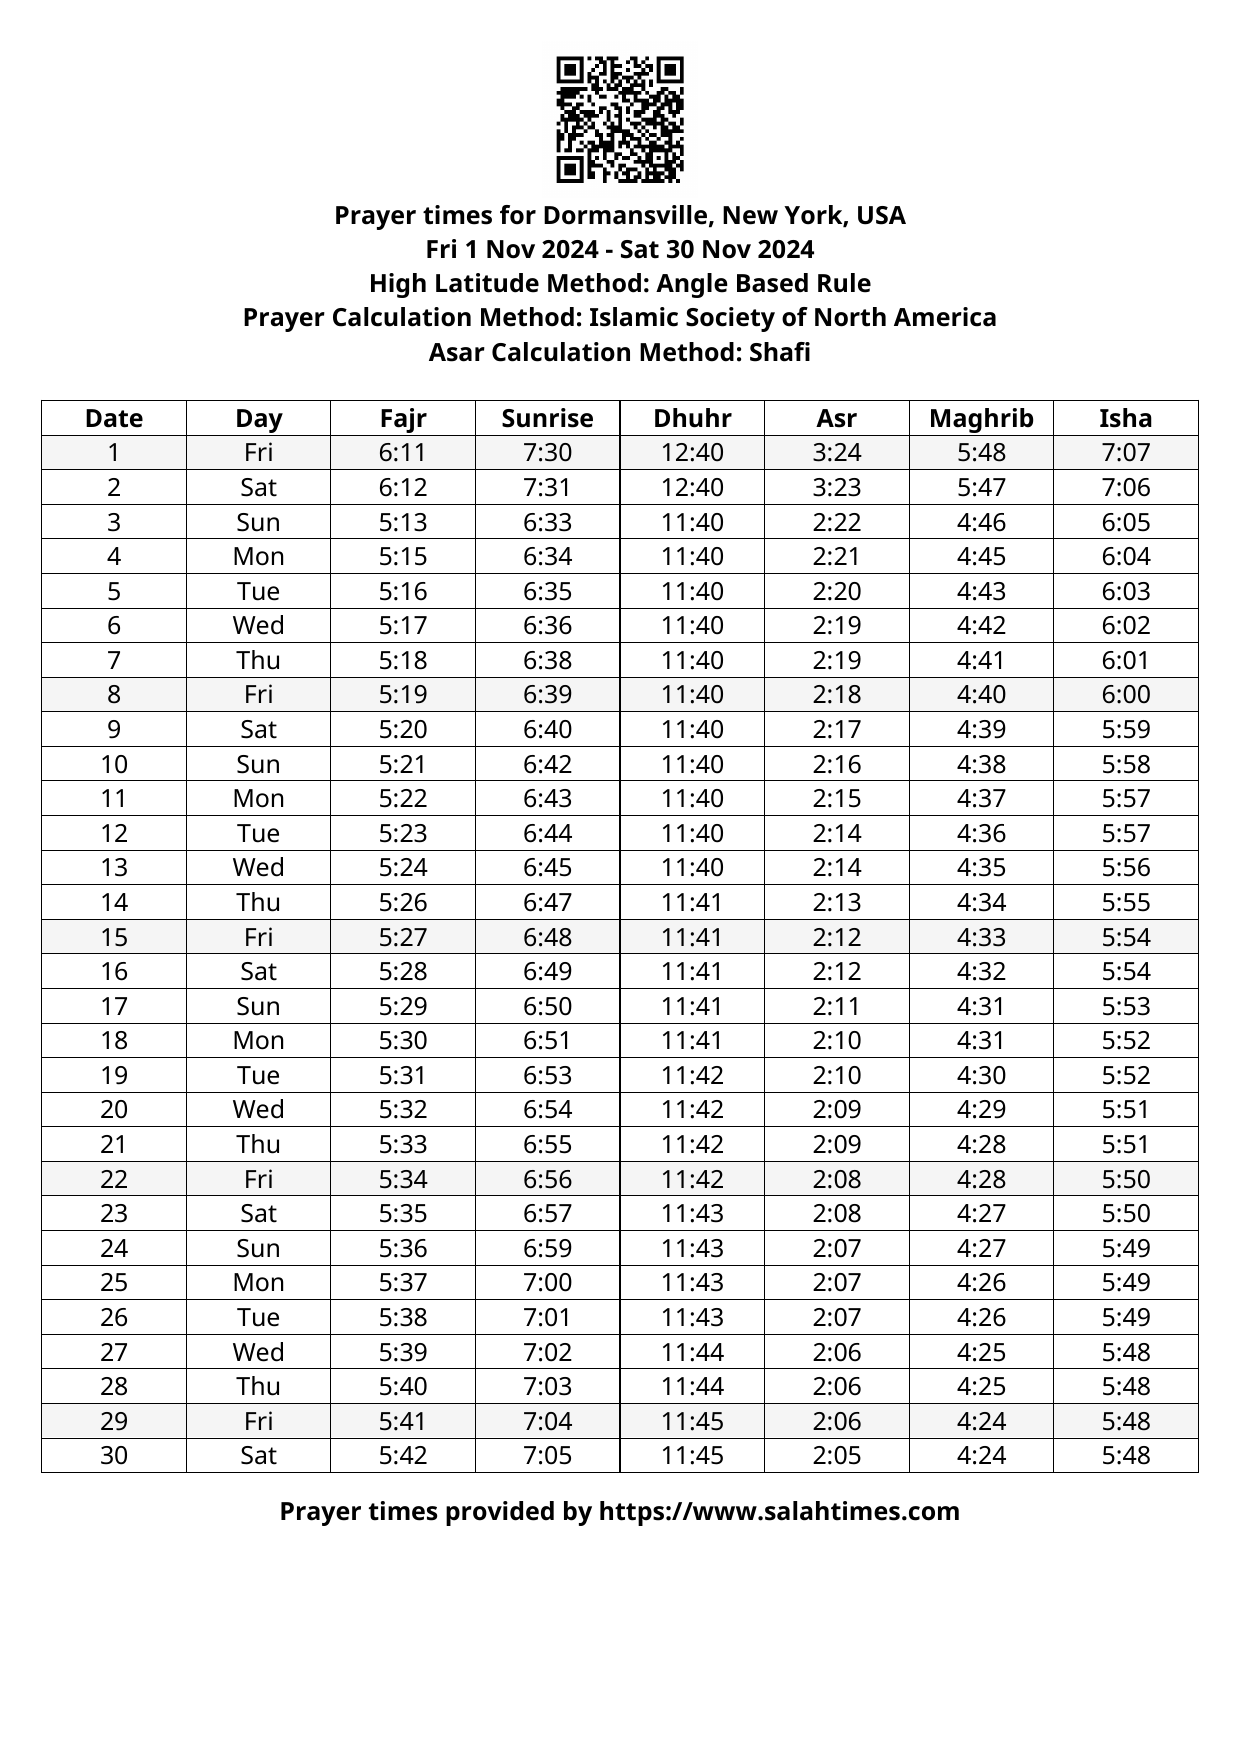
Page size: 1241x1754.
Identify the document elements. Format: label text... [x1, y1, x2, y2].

table_cell 6:45 [476, 851, 619, 884]
table_cell 4:39 [910, 712, 1053, 746]
table_cell 5:20 [331, 712, 475, 746]
table_cell 5:47 [910, 470, 1053, 504]
table_cell 15 [42, 920, 186, 953]
table_cell 4:41 [910, 643, 1053, 677]
table_cell 4:24 [910, 1404, 1053, 1437]
table_cell 5:34 [331, 1162, 475, 1195]
table_cell Thu [187, 885, 330, 919]
table_header Dhuhr [621, 401, 764, 434]
table_cell 30 [42, 1439, 186, 1472]
table_cell 5:22 [331, 781, 475, 815]
table_cell 2:14 [765, 851, 909, 884]
table_cell 5:28 [331, 954, 475, 988]
table_cell 19 [42, 1058, 186, 1092]
table_cell Fri [187, 436, 330, 469]
table_cell 11:41 [621, 920, 764, 953]
table_cell Fri [187, 1162, 330, 1195]
table_cell 2:07 [765, 1300, 909, 1334]
table_cell 5:59 [1054, 712, 1198, 746]
table_cell 5:26 [331, 885, 475, 919]
table_cell 2:19 [765, 643, 909, 677]
table_cell Fri [187, 920, 330, 953]
table_cell 2:19 [765, 609, 909, 642]
table_cell Mon [187, 1266, 330, 1299]
table_cell 6:40 [476, 712, 619, 746]
table_cell 6:03 [1054, 574, 1198, 607]
table_cell 5:48 [1054, 1369, 1198, 1403]
table_cell 5:50 [1054, 1162, 1198, 1195]
table_cell 11:45 [621, 1404, 764, 1437]
table_cell 6:39 [476, 678, 619, 711]
table_cell 6:57 [476, 1196, 619, 1230]
table_cell 4:34 [910, 885, 1053, 919]
table_cell 26 [42, 1300, 186, 1334]
table_header Asr [765, 401, 909, 434]
table_cell 11:43 [621, 1300, 764, 1334]
table_cell 6:54 [476, 1093, 619, 1126]
table_cell 4:30 [910, 1058, 1053, 1092]
table_cell 6:43 [476, 781, 619, 815]
table_cell 12:40 [621, 470, 764, 504]
table_cell 4 [42, 539, 186, 573]
text Prayer Calculation Method: Islamic Society of North America [42, 300, 1198, 334]
text Prayer times provided by https://www.salahtimes.com [42, 1494, 1198, 1528]
table_cell 5:51 [1054, 1093, 1198, 1126]
table_cell 6:59 [476, 1231, 619, 1264]
table_cell 5:55 [1054, 885, 1198, 919]
table_cell 4:31 [910, 1024, 1053, 1057]
table_cell 6:42 [476, 747, 619, 780]
table_cell 5:49 [1054, 1231, 1198, 1264]
table_cell 4:45 [910, 539, 1053, 573]
table_cell 7:07 [1054, 436, 1198, 469]
table_cell 5:56 [1054, 851, 1198, 884]
table_cell 2:06 [765, 1404, 909, 1437]
table_cell 6:56 [476, 1162, 619, 1195]
table_cell 5:23 [331, 816, 475, 849]
table_cell 2:11 [765, 989, 909, 1022]
table_cell 22 [42, 1162, 186, 1195]
table_cell 5:15 [331, 539, 475, 573]
table_cell 5:57 [1054, 816, 1198, 849]
table_cell 11:40 [621, 643, 764, 677]
table_cell 4:28 [910, 1127, 1053, 1161]
table_cell 20 [42, 1093, 186, 1126]
table_cell 7:04 [476, 1404, 619, 1437]
table_cell 6:50 [476, 989, 619, 1022]
table_cell Sat [187, 712, 330, 746]
table_cell Sun [187, 505, 330, 538]
table_cell 5:52 [1054, 1024, 1198, 1057]
table_cell 11:45 [621, 1439, 764, 1472]
text Prayer times for Dormansville, New York, USA [42, 198, 1198, 232]
table_cell 2:06 [765, 1335, 909, 1368]
table_cell 14 [42, 885, 186, 919]
table_cell 2:09 [765, 1127, 909, 1161]
table_cell 6:38 [476, 643, 619, 677]
table_cell 7:00 [476, 1266, 619, 1299]
table_cell 4:43 [910, 574, 1053, 607]
table_cell 5:24 [331, 851, 475, 884]
table_cell 5:37 [331, 1266, 475, 1299]
table_cell 2:21 [765, 539, 909, 573]
table_cell 6:55 [476, 1127, 619, 1161]
table_cell 4:33 [910, 920, 1053, 953]
table_cell 4:25 [910, 1369, 1053, 1403]
table_cell 10 [42, 747, 186, 780]
table_cell 11 [42, 781, 186, 815]
table_cell Thu [187, 1127, 330, 1161]
table_cell Sat [187, 954, 330, 988]
table_cell 11:42 [621, 1093, 764, 1126]
table_cell 2:10 [765, 1024, 909, 1057]
table_cell 7:30 [476, 436, 619, 469]
table_cell 11:41 [621, 1024, 764, 1057]
table_cell 25 [42, 1266, 186, 1299]
table_cell Tue [187, 1058, 330, 1092]
table_cell 11:40 [621, 574, 764, 607]
table_cell 11:40 [621, 539, 764, 573]
table_cell 11:41 [621, 885, 764, 919]
table_cell 2:12 [765, 954, 909, 988]
table_header Fajr [331, 401, 475, 434]
table_cell Thu [187, 1369, 330, 1403]
table_cell Mon [187, 539, 330, 573]
table_cell 2:18 [765, 678, 909, 711]
table_cell Fri [187, 1404, 330, 1437]
table_cell 5:54 [1054, 920, 1198, 953]
table_cell 2:07 [765, 1231, 909, 1264]
table_cell 11:40 [621, 712, 764, 746]
table_cell 5:27 [331, 920, 475, 953]
table_cell Wed [187, 1093, 330, 1126]
table_cell Mon [187, 781, 330, 815]
table_cell Fri [187, 678, 330, 711]
table_cell 11:40 [621, 851, 764, 884]
table_cell 2:14 [765, 816, 909, 849]
table_cell 5:29 [331, 989, 475, 1022]
table_cell 16 [42, 954, 186, 988]
table_cell 7:01 [476, 1300, 619, 1334]
table_cell 2:17 [765, 712, 909, 746]
table_cell 4:29 [910, 1093, 1053, 1126]
table_cell 6:51 [476, 1024, 619, 1057]
table_cell 21 [42, 1127, 186, 1161]
table_cell 11:42 [621, 1058, 764, 1092]
table_cell 6:00 [1054, 678, 1198, 711]
table_cell 2:09 [765, 1093, 909, 1126]
table_cell 11:40 [621, 505, 764, 538]
table_cell 5 [42, 574, 186, 607]
table_cell Wed [187, 851, 330, 884]
table_cell 6:49 [476, 954, 619, 988]
table_cell 5:49 [1054, 1300, 1198, 1334]
table_cell 5:51 [1054, 1127, 1198, 1161]
table_cell 7:02 [476, 1335, 619, 1368]
table_cell 6:01 [1054, 643, 1198, 677]
table_cell 4:27 [910, 1196, 1053, 1230]
table_cell 6:48 [476, 920, 619, 953]
text Fri 1 Nov 2024 - Sat 30 Nov 2024 [42, 232, 1198, 266]
text Asar Calculation Method: Shafi [42, 334, 1198, 368]
table_cell 4:37 [910, 781, 1053, 815]
table_cell 29 [42, 1404, 186, 1437]
table_cell 6:04 [1054, 539, 1198, 573]
table_cell Sun [187, 1231, 330, 1264]
table_header Isha [1054, 401, 1198, 434]
table_cell 2:16 [765, 747, 909, 780]
table_cell 5:48 [1054, 1439, 1198, 1472]
table_cell 2:20 [765, 574, 909, 607]
table_cell 2:22 [765, 505, 909, 538]
table_cell 4:38 [910, 747, 1053, 780]
table_cell 5:13 [331, 505, 475, 538]
table_cell 6:36 [476, 609, 619, 642]
table_cell 11:44 [621, 1335, 764, 1368]
table_cell 4:46 [910, 505, 1053, 538]
table_cell 17 [42, 989, 186, 1022]
table_cell 11:40 [621, 816, 764, 849]
table_cell 5:38 [331, 1300, 475, 1334]
table_cell 5:21 [331, 747, 475, 780]
table_cell 11:40 [621, 678, 764, 711]
table_cell 6:44 [476, 816, 619, 849]
table_cell 4:36 [910, 816, 1053, 849]
table_cell 6:02 [1054, 609, 1198, 642]
table_cell 5:35 [331, 1196, 475, 1230]
table_cell 2:10 [765, 1058, 909, 1092]
table_cell 5:39 [331, 1335, 475, 1368]
table_cell 9 [42, 712, 186, 746]
table_cell 2:13 [765, 885, 909, 919]
table_cell 5:30 [331, 1024, 475, 1057]
table_cell 5:48 [1054, 1335, 1198, 1368]
text High Latitude Method: Angle Based Rule [42, 266, 1198, 300]
table_cell 11:43 [621, 1196, 764, 1230]
table_cell 4:31 [910, 989, 1053, 1022]
table_cell 4:26 [910, 1266, 1053, 1299]
table_header Date [42, 401, 186, 434]
table_cell 3:23 [765, 470, 909, 504]
table_cell 12:40 [621, 436, 764, 469]
table_cell 28 [42, 1369, 186, 1403]
table_cell Sat [187, 1439, 330, 1472]
table_cell 11:44 [621, 1369, 764, 1403]
table_cell 11:42 [621, 1127, 764, 1161]
table_cell 11:43 [621, 1266, 764, 1299]
table_cell 5:36 [331, 1231, 475, 1264]
table_cell 2:07 [765, 1266, 909, 1299]
table_cell 5:54 [1054, 954, 1198, 988]
table_cell 2:12 [765, 920, 909, 953]
table_cell 12 [42, 816, 186, 849]
table_cell 5:50 [1054, 1196, 1198, 1230]
table_cell 4:40 [910, 678, 1053, 711]
table_cell 5:52 [1054, 1058, 1198, 1092]
table_cell 4:28 [910, 1162, 1053, 1195]
table_cell Wed [187, 1335, 330, 1368]
table_cell 5:48 [1054, 1404, 1198, 1437]
table_cell 5:31 [331, 1058, 475, 1092]
table_cell 11:40 [621, 609, 764, 642]
table_cell 11:42 [621, 1162, 764, 1195]
table_cell 11:41 [621, 954, 764, 988]
table_cell Sat [187, 470, 330, 504]
table_cell 6:53 [476, 1058, 619, 1092]
table_cell 23 [42, 1196, 186, 1230]
table_cell 4:35 [910, 851, 1053, 884]
table_cell 4:32 [910, 954, 1053, 988]
table_cell Tue [187, 1300, 330, 1334]
table_cell 5:57 [1054, 781, 1198, 815]
table_cell 4:27 [910, 1231, 1053, 1264]
table_cell Thu [187, 643, 330, 677]
table_cell 6:35 [476, 574, 619, 607]
table_cell 27 [42, 1335, 186, 1368]
table_header Sunrise [476, 401, 619, 434]
table_cell Sun [187, 747, 330, 780]
table_header Day [187, 401, 330, 434]
table_cell 5:49 [1054, 1266, 1198, 1299]
table_cell 7:03 [476, 1369, 619, 1403]
picture [542, 41, 699, 198]
table_cell 24 [42, 1231, 186, 1264]
table_header Maghrib [910, 401, 1053, 434]
table_cell 2 [42, 470, 186, 504]
table_cell 11:41 [621, 989, 764, 1022]
table_cell 8 [42, 678, 186, 711]
table_cell 6:05 [1054, 505, 1198, 538]
table_cell Wed [187, 609, 330, 642]
table_cell 11:40 [621, 781, 764, 815]
table_cell 3 [42, 505, 186, 538]
table_cell Mon [187, 1024, 330, 1057]
table_cell 4:42 [910, 609, 1053, 642]
table_cell 5:18 [331, 643, 475, 677]
table_cell 6:33 [476, 505, 619, 538]
table_cell 5:41 [331, 1404, 475, 1437]
table_cell 11:40 [621, 747, 764, 780]
table_cell 2:15 [765, 781, 909, 815]
table_cell Sat [187, 1196, 330, 1230]
table_cell 6 [42, 609, 186, 642]
table_cell 4:24 [910, 1439, 1053, 1472]
table_cell Tue [187, 816, 330, 849]
table_cell 7:05 [476, 1439, 619, 1472]
table_cell 5:33 [331, 1127, 475, 1161]
table_cell 1 [42, 436, 186, 469]
table_cell 11:43 [621, 1231, 764, 1264]
table_cell 5:40 [331, 1369, 475, 1403]
table_cell Sun [187, 989, 330, 1022]
table_cell 5:19 [331, 678, 475, 711]
table_cell 2:08 [765, 1196, 909, 1230]
table_cell 5:17 [331, 609, 475, 642]
table_cell 6:34 [476, 539, 619, 573]
table_cell 5:42 [331, 1439, 475, 1472]
table_cell Tue [187, 574, 330, 607]
table_cell 7 [42, 643, 186, 677]
table_cell 7:06 [1054, 470, 1198, 504]
table_cell 13 [42, 851, 186, 884]
table_cell 5:58 [1054, 747, 1198, 780]
table_cell 4:26 [910, 1300, 1053, 1334]
table_cell 4:25 [910, 1335, 1053, 1368]
table_cell 5:16 [331, 574, 475, 607]
table_cell 5:32 [331, 1093, 475, 1126]
table_cell 7:31 [476, 470, 619, 504]
table_cell 6:11 [331, 436, 475, 469]
table_cell 2:05 [765, 1439, 909, 1472]
table_cell 2:06 [765, 1369, 909, 1403]
table_cell 6:12 [331, 470, 475, 504]
table_cell 6:47 [476, 885, 619, 919]
table_cell 5:48 [910, 436, 1053, 469]
table_cell 18 [42, 1024, 186, 1057]
table_cell 5:53 [1054, 989, 1198, 1022]
table_cell 2:08 [765, 1162, 909, 1195]
table_cell 3:24 [765, 436, 909, 469]
